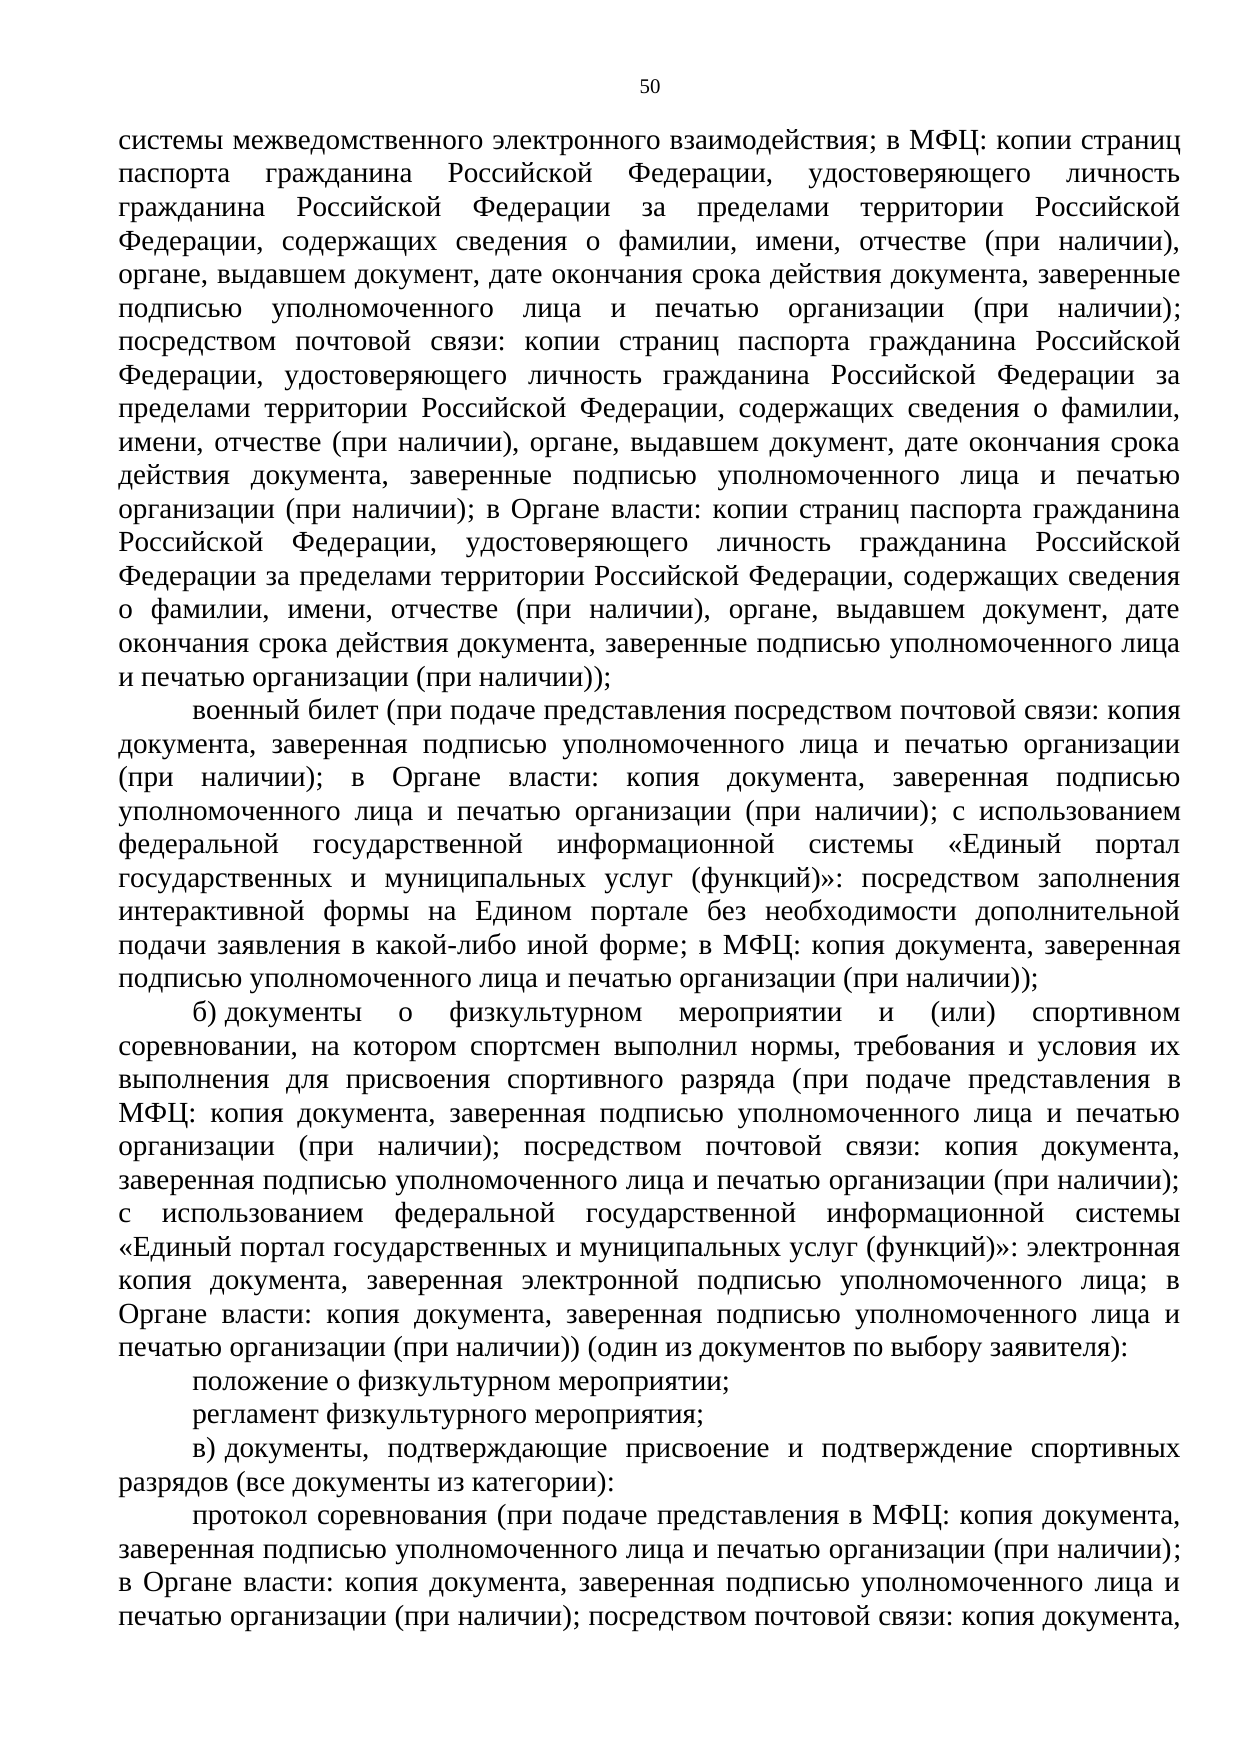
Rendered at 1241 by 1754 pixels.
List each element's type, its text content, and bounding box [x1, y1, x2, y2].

text регламент физкультурного мероприятия; [118, 1397, 1181, 1430]
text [118, 1497, 1181, 1631]
list документы о физкультурном мероприятии и (или) спортивном соревновании, на котором спортсмен выполнил нормы, требования и условия их выполнения для присвоения спортивного разряда (при подаче представления в МФЦ: копия документа, заверенная подписью уполномоченного лица и печатью организации (при наличии); посредством почтовой связи: копия документа, заверенная подписью уполномоченного лица и печатью организации (при наличии); с использованием федеральной государственной информационной системы «Единый портал государственных и муниципальных услуг (функций)»: электронная копия документа, заверенная электронной подписью уполномоченного лица; в Органе власти: копия документа, заверенная подписью уполномоченного лица и печатью организации (при наличии)) (один из документов по выбору заявителя): [118, 994, 1181, 1363]
text военный билет (при подаче представления посредством почтовой связи: копия документа, заверенная подписью уполномоченного лица и печатью организации (при наличии); в Органе власти: копия документа, заверенная подписью уполномоченного лица и печатью организации (при наличии); с использованием федеральной государственной информационной системы «Единый портал государственных и муниципальных услуг (функций)»: посредством заполнения интерактивной формы на Едином портале без необходимости дополнительной подачи заявления в какой-либо иной форме; в МФЦ: копия документа, заверенная подписью уполномоченного лица и печатью организации (при наличии)); [118, 692, 1181, 994]
list документы, подтверждающие присвоение и подтверждение спортивных разрядов (все документы из категории): [118, 1430, 1181, 1497]
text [118, 122, 1181, 692]
text положение о физкультурном мероприятии; [118, 1363, 1181, 1397]
